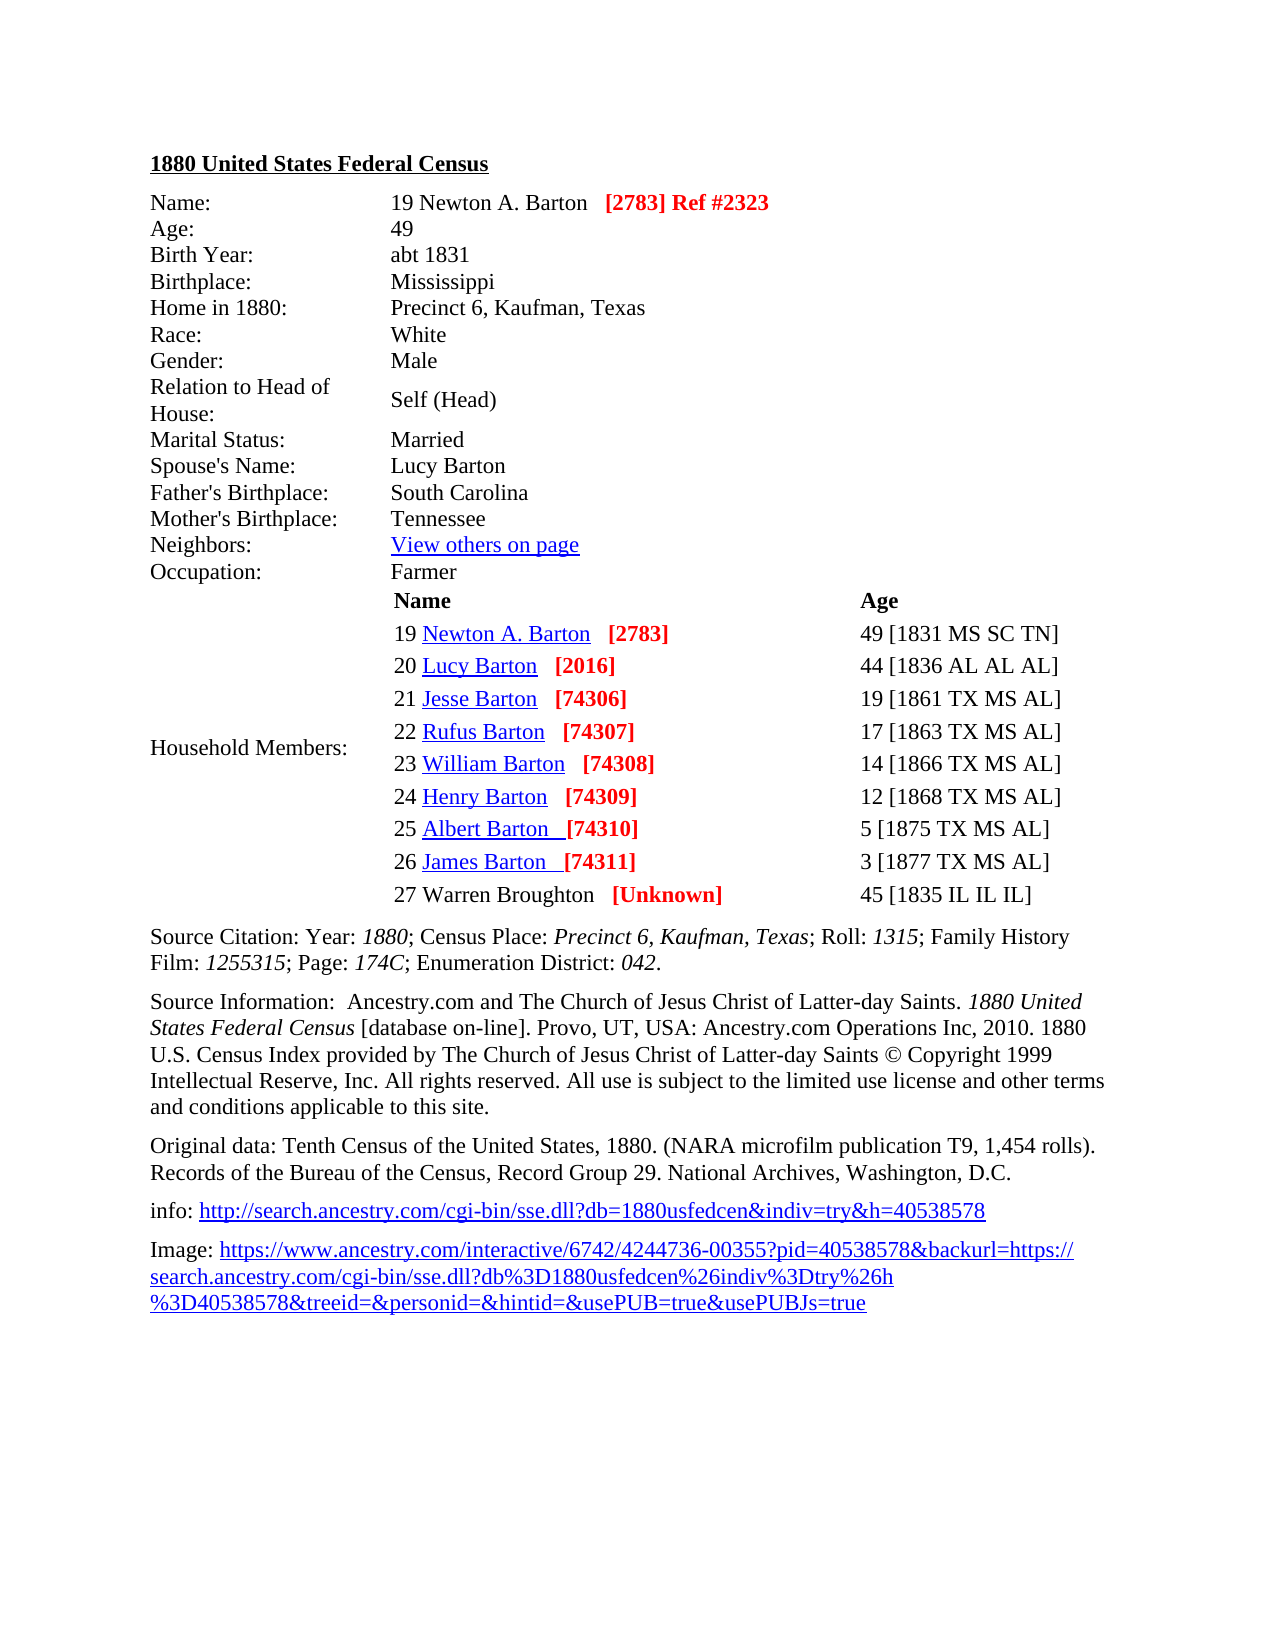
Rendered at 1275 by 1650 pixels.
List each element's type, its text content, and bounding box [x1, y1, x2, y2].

table_cell Birth Year: [150, 242, 390, 268]
table_header Name: [150, 189, 390, 215]
table_cell Marital Status: [150, 426, 390, 452]
text info: http://search.ancestry.com/cgi-bin/sse.dll?db=1880usfedcen&indiv=try&h=40538578 [150, 1197, 1125, 1224]
table_cell [390, 584, 1125, 910]
text Original data: Tenth Census of the United States, 1880. (NARA microfilm publication T9, 1,454 rolls). Records of the Bureau of the Census, Record Group 29. National Archives, Washington, D.C. [150, 1132, 1125, 1185]
text 1880 United States Federal Census [150, 150, 1125, 176]
table_cell South Carolina [390, 479, 1125, 505]
table_cell Mississippi [390, 268, 1125, 294]
table_cell Mother's Birthplace: [150, 505, 390, 531]
table_header 19 Newton A. Barton [2783] Ref #2323 [390, 189, 1125, 215]
table_cell Self (Head) [390, 373, 1125, 426]
table_cell White [390, 321, 1125, 347]
table_cell Spouse's Name: [150, 453, 390, 479]
table_cell Farmer [390, 558, 1125, 584]
table_cell 49 [390, 215, 1125, 242]
table_cell View others on page [390, 531, 1125, 558]
table_cell Father's Birthplace: [150, 479, 390, 505]
table_cell Gender: [150, 347, 390, 373]
table_cell Home in 1880: [150, 294, 390, 321]
table_cell Household Members: [150, 584, 390, 910]
table_cell Age: [150, 215, 390, 242]
table_cell Neighbors: [150, 531, 390, 558]
table_cell Birthplace: [150, 268, 390, 294]
table_cell Tennessee [390, 505, 1125, 531]
table_cell Male [390, 347, 1125, 373]
table_cell Relation to Head of House: [150, 373, 390, 426]
table_cell Occupation: [150, 558, 390, 584]
table_cell Married [390, 426, 1125, 452]
table_cell Lucy Barton [390, 453, 1125, 479]
table_cell abt 1831 [390, 242, 1125, 268]
text Source Citation: Year: 1880; Census Place: Precinct 6, Kaufman, Texas; Roll: 1315; Family History Film: 1255315; Page: 174C; Enumeration District: 042. [150, 923, 1125, 976]
table_cell Race: [150, 321, 390, 347]
text Source Information: Ancestry.com and The Church of Jesus Christ of Latter-day Saints. 1880 United States Federal Census [database on-line]. Provo, UT, USA: Ancestry.com Operations Inc, 2010. 1880 U.S. Census Index provided by The Church of Jesus Christ of Latter-day Saints © Copyright 1999 Intellectual Reserve, Inc. All rights reserved. All use is subject to the limited use license and other terms and conditions applicable to this site. [150, 988, 1125, 1120]
table_cell Precinct 6, Kaufman, Texas [390, 294, 1125, 321]
text Image: https://www.ancestry.com/interactive/6742/4244736-00355?pid=40538578&backurl=https://search.ancestry.com/cgi-bin/sse.dll?db%3D1880usfedcen%26indiv%3Dtry%26h%3D40538578&treeid=&personid=&hintid=&usePUB=true&usePUBJs=true [150, 1236, 1125, 1315]
